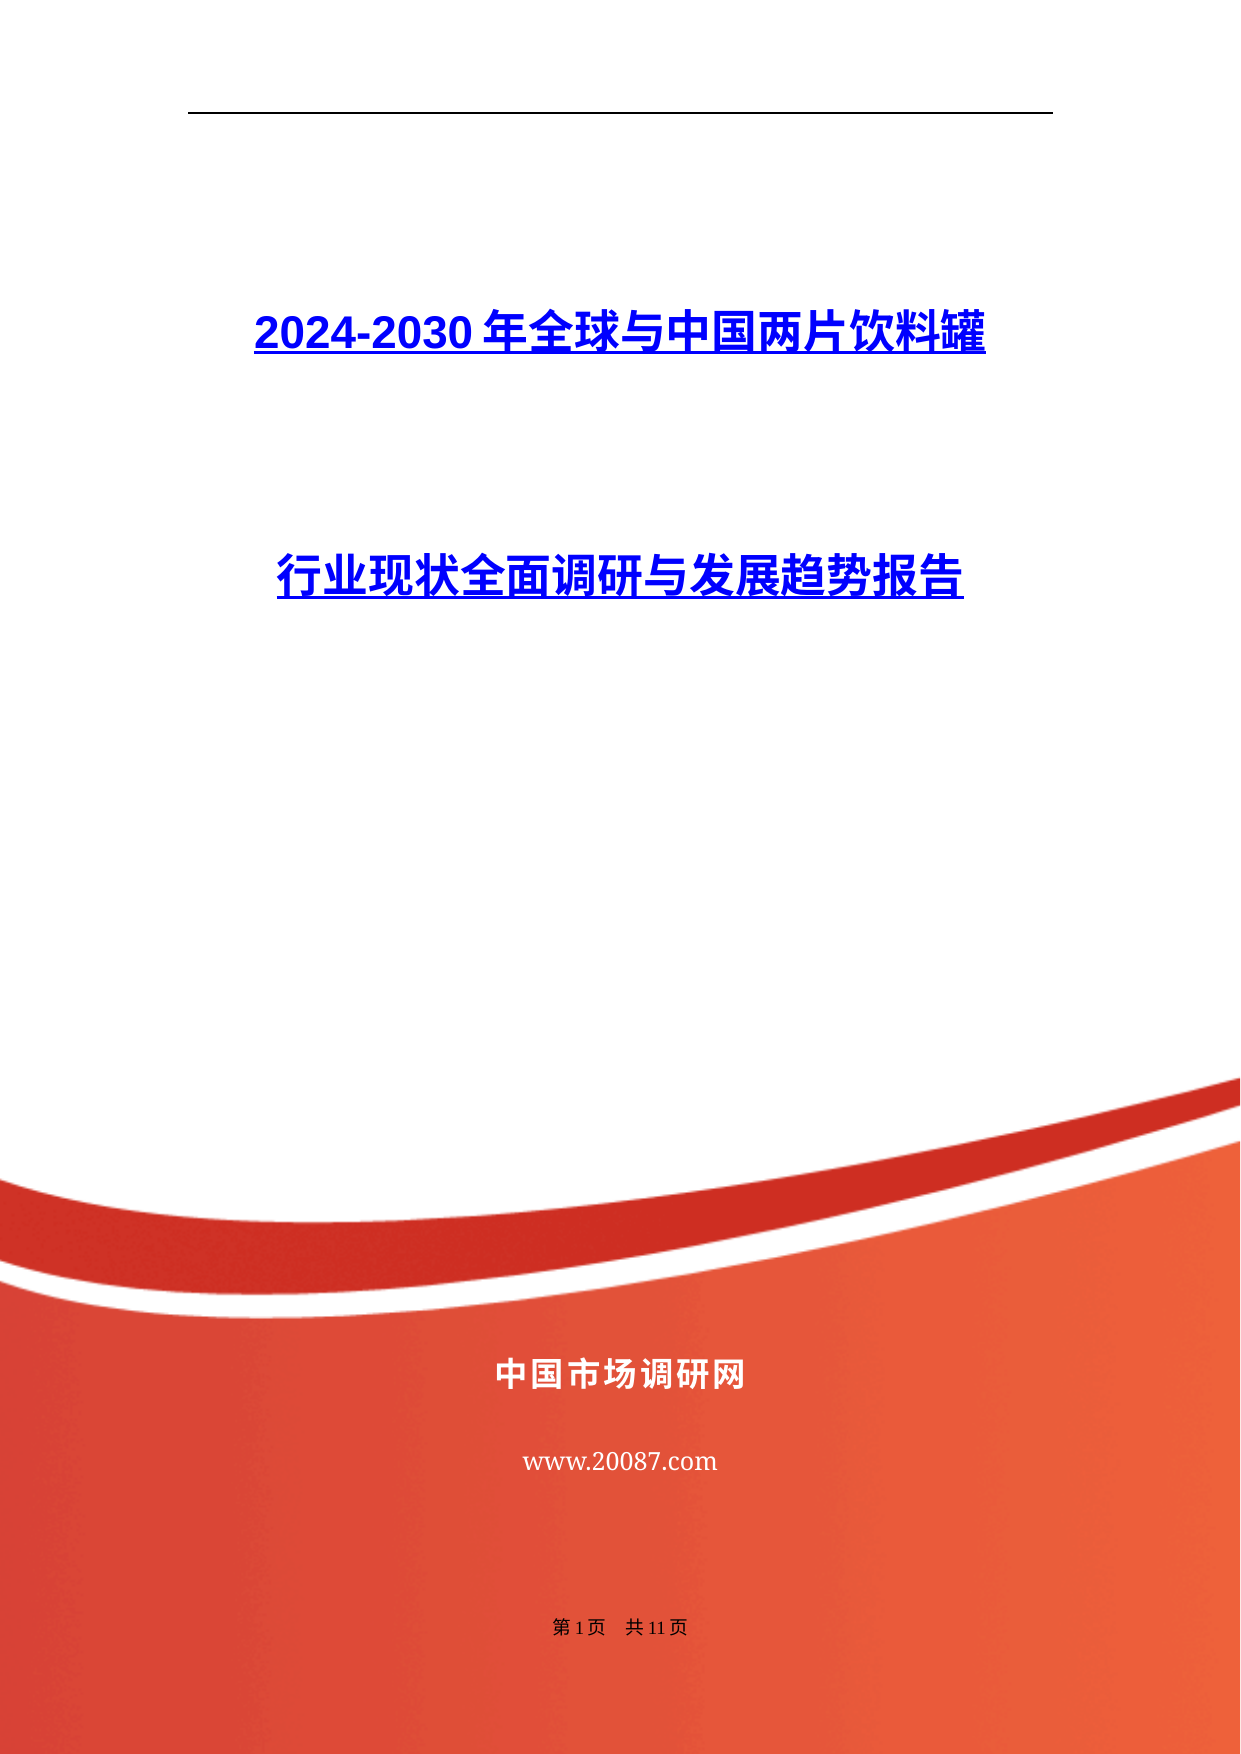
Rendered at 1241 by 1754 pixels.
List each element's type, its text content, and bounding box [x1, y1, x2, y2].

picture [0, 1006, 1241, 1754]
subtitle 中国市场调研网 [187, 1339, 1053, 1404]
text www.20087.com [187, 1428, 1053, 1493]
table_header 2024-2030年全球与中国两片饮料罐行业现状全面调研与发展趋势报告 [188, 207, 1053, 773]
